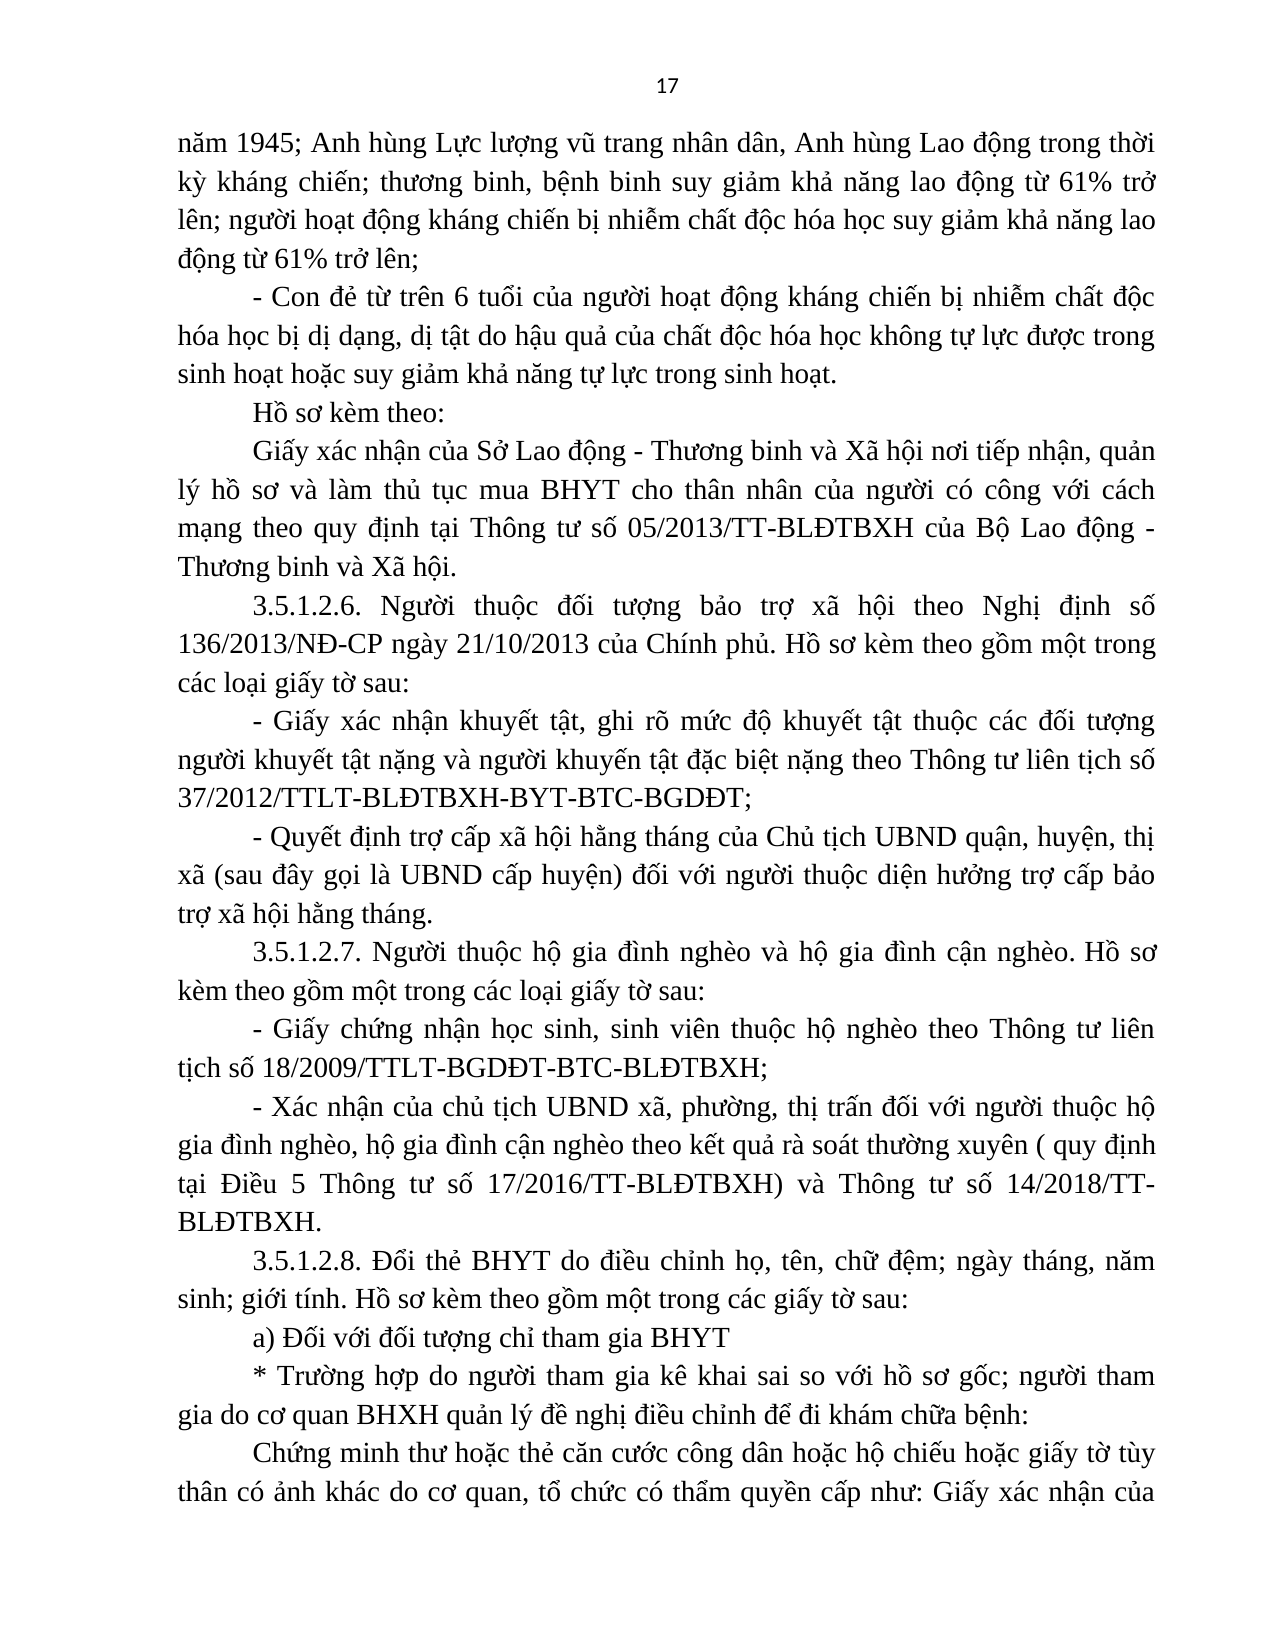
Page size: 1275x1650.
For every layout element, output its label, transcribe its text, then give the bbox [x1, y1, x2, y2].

text 3.5.1.2.7. Người thuộc hộ gia đình nghèo và hộ gia đình cận nghèo. Hồ sơ kèm theo gồm một trong các loại giấy tờ sau: [177, 934, 1157, 1007]
text Giấy xác nhận của Sở Lao động - Thương binh và Xã hội nơi tiếp nhận, quản lý hồ sơ và làm thủ tục mua BHYT cho thân nhân của người có công với cách mạng theo quy định tại Thông tư số 05/2013/TT-BLĐTBXH của Bộ Lao động - Thương binh và Xã hội. [177, 433, 1157, 583]
text - Quyết định trợ cấp xã hội hằng tháng của Chủ tịch UBND quận, huyện, thị xã (sau đây gọi là UBND cấp huyện) đối với người thuộc diện hưởng trợ cấp bảo trợ xã hội hằng tháng. [177, 819, 1157, 929]
text - Con đẻ từ trên 6 tuổi của người hoạt động kháng chiến bị nhiễm chất độc hóa học bị dị dạng, dị tật do hậu quả của chất độc hóa học không tự lực được trong sinh hoạt hoặc suy giảm khả năng tự lực trong sinh hoạt. [177, 279, 1157, 390]
text - Xác nhận của chủ tịch UBND xã, phường, thị trấn đối với người thuộc hộ gia đình nghèo, hộ gia đình cận nghèo theo kết quả rà soát thường xuyên ( quy định tại Điều 5 Thông tư số 17/2016/TT-BLĐTBXH) và Thông tư số 14/2018/TT-BLĐTBXH. [177, 1089, 1157, 1238]
text * Trường hợp do người tham gia kê khai sai so với hồ sơ gốc; người tham gia do cơ quan BHXH quản lý đề nghị điều chỉnh để đi khám chữa bệnh: [177, 1358, 1157, 1431]
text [177, 1436, 1157, 1508]
text Hồ sơ kèm theo: [177, 395, 1157, 428]
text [177, 125, 1157, 274]
text - Giấy xác nhận khuyết tật, ghi rõ mức độ khuyết tật thuộc các đối tượng người khuyết tật nặng và người khuyến tật đặc biệt nặng theo Thông tư liên tịch số 37/2012/TTLT-BLĐTBXH-BYT-BTC-BGDĐT; [177, 703, 1157, 814]
text 3.5.1.2.8. Đổi thẻ BHYT do điều chỉnh họ, tên, chữ đệm; ngày tháng, năm sinh; giới tính. Hồ sơ kèm theo gồm một trong các giấy tờ sau: [177, 1243, 1157, 1315]
text - Giấy chứng nhận học sinh, sinh viên thuộc hộ nghèo theo Thông tư liên tịch số 18/2009/TTLT-BGDĐT-BTC-BLĐTBXH; [177, 1012, 1157, 1084]
text 3.5.1.2.6. Người thuộc đối tượng bảo trợ xã hội theo Nghị định số 136/2013/NĐ-CP ngày 21/10/2013 của Chính phủ. Hồ sơ kèm theo gồm một trong các loại giấy tờ sau: [177, 588, 1157, 698]
text a) Đối với đối tượng chỉ tham gia BHYT [177, 1320, 1157, 1353]
